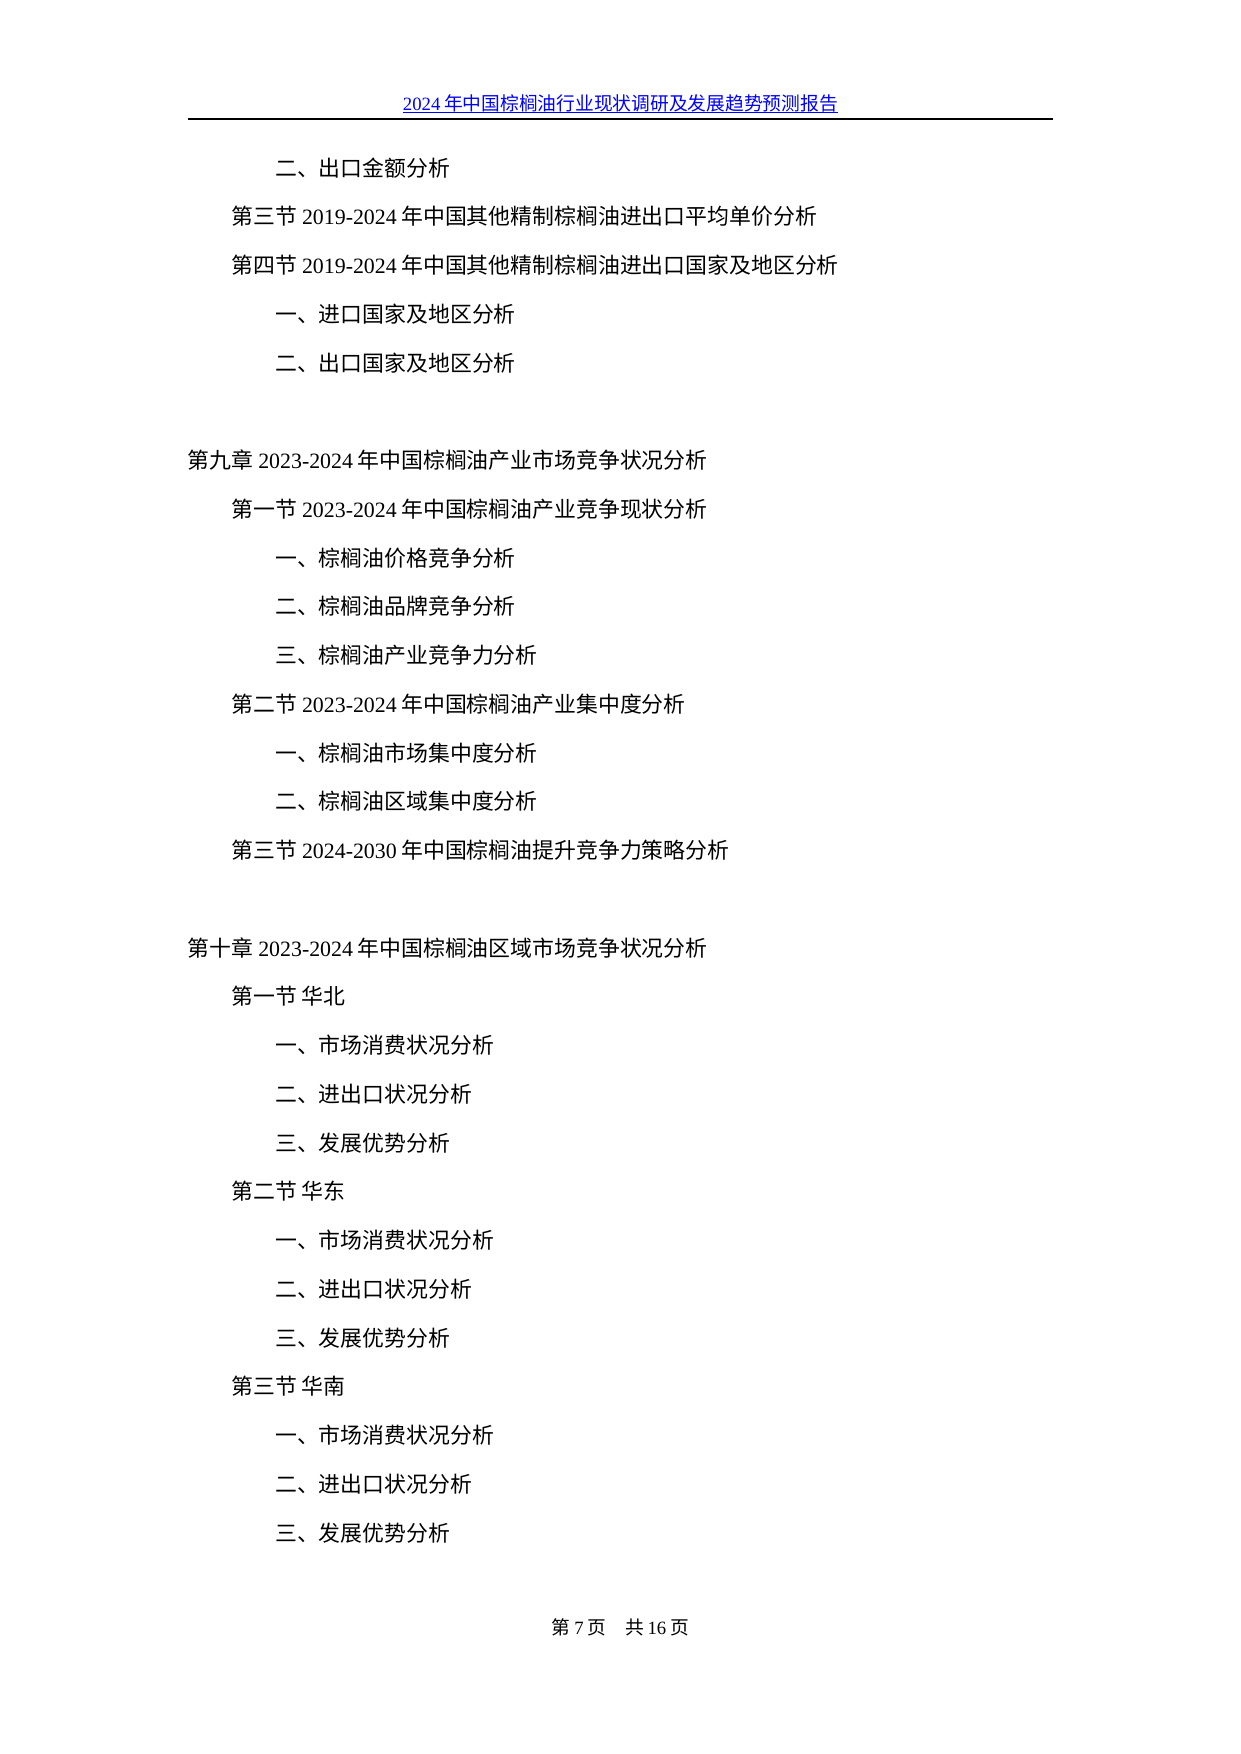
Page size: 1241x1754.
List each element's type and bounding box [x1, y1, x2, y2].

text [187, 150, 1053, 1548]
